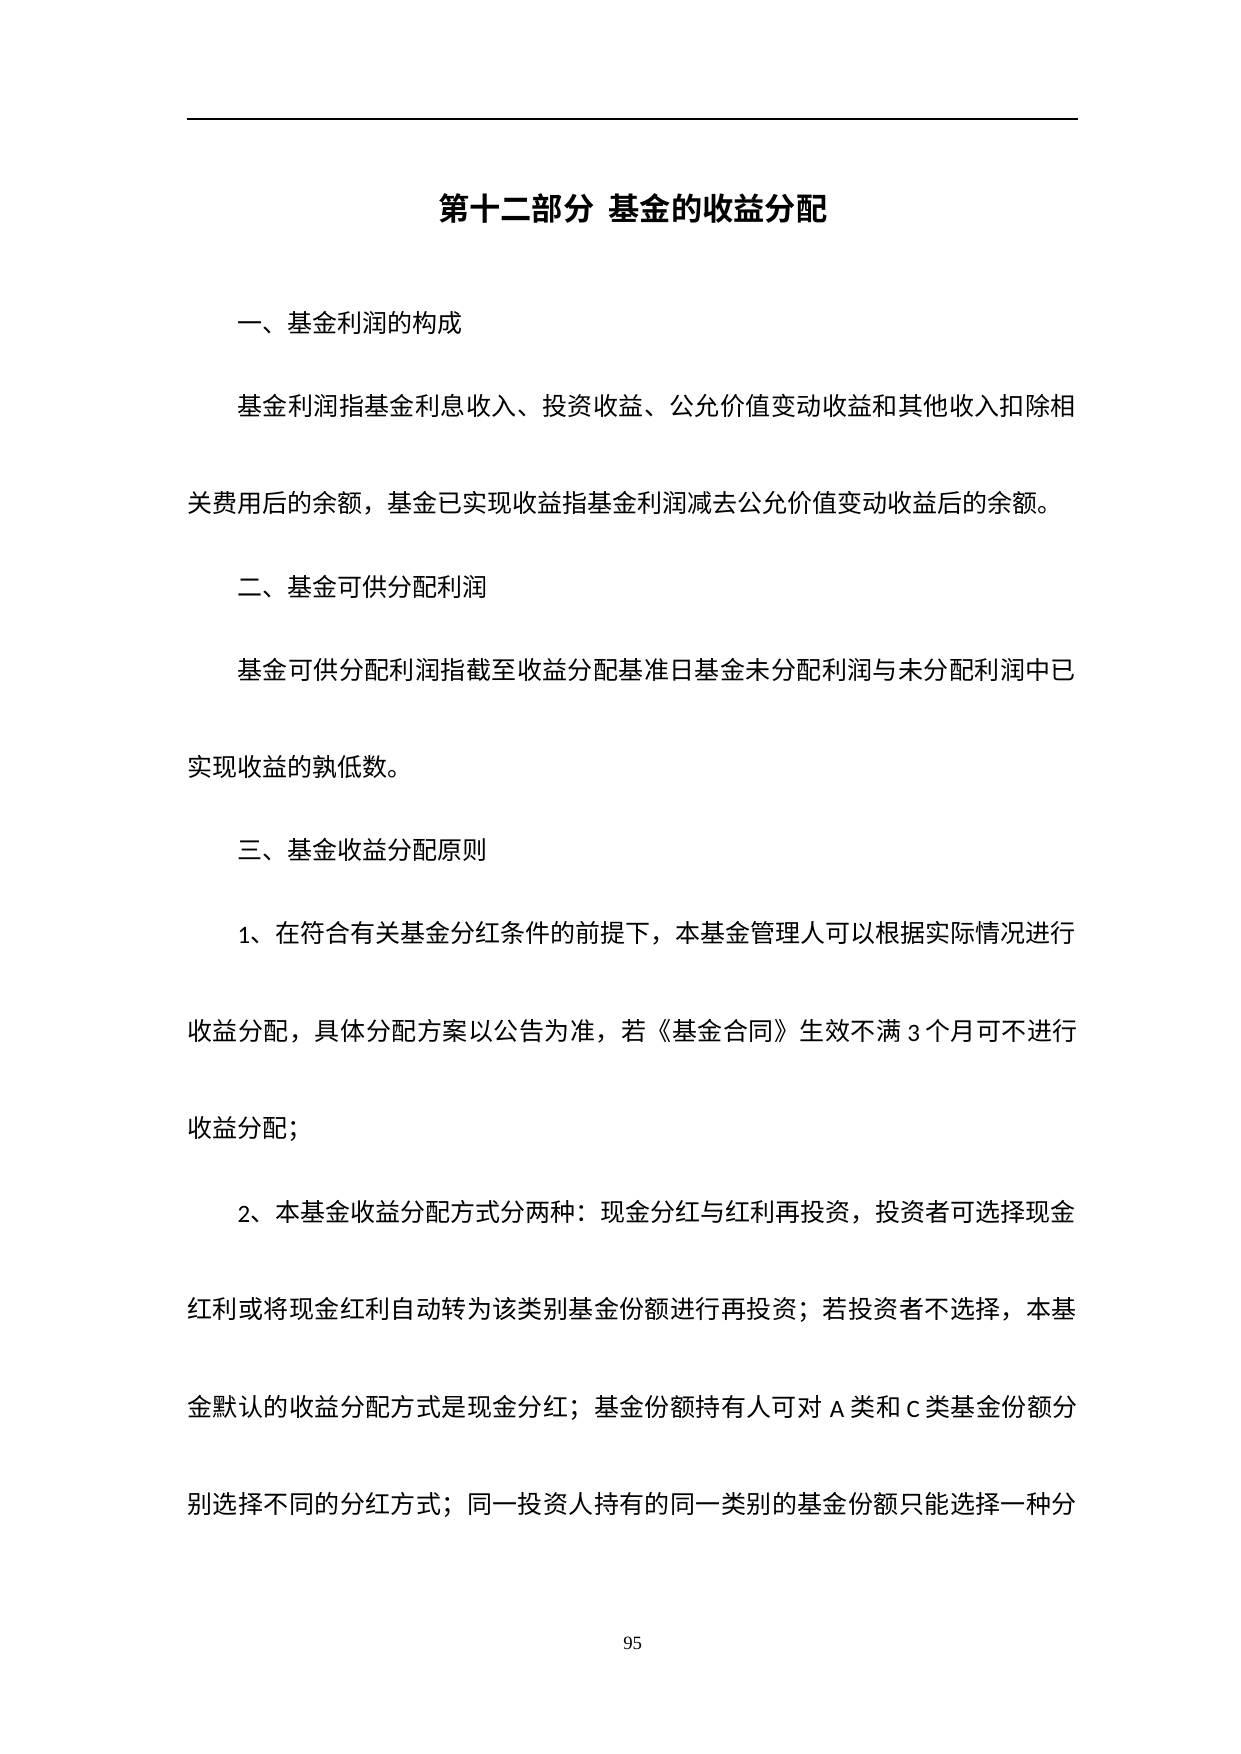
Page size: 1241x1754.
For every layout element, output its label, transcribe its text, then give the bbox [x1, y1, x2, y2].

text 三、基金收益分配原则 [187, 802, 1078, 867]
text 基金可供分配利润指截至收益分配基准日基金未分配利润与未分配利润中已实现收益的孰低数。 [187, 621, 1078, 784]
text 一、基金利润的构成 [187, 274, 1078, 339]
text 基金利润指基金利息收入、投资收益、公允价值变动收益和其他收入扣除相关费用后的余额，基金已实现收益指基金利润减去公允价值变动收益后的余额。 [187, 358, 1078, 520]
text 二、基金可供分配利润 [187, 538, 1078, 603]
subtitle 第十二部分 基金的收益分配 [187, 174, 1078, 239]
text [187, 1163, 1078, 1521]
text 1、在符合有关基金分红条件的前提下，本基金管理人可以根据实际情况进行收益分配，具体分配方案以公告为准，若《基金合同》生效不满3个月可不进行收益分配； [187, 885, 1078, 1145]
